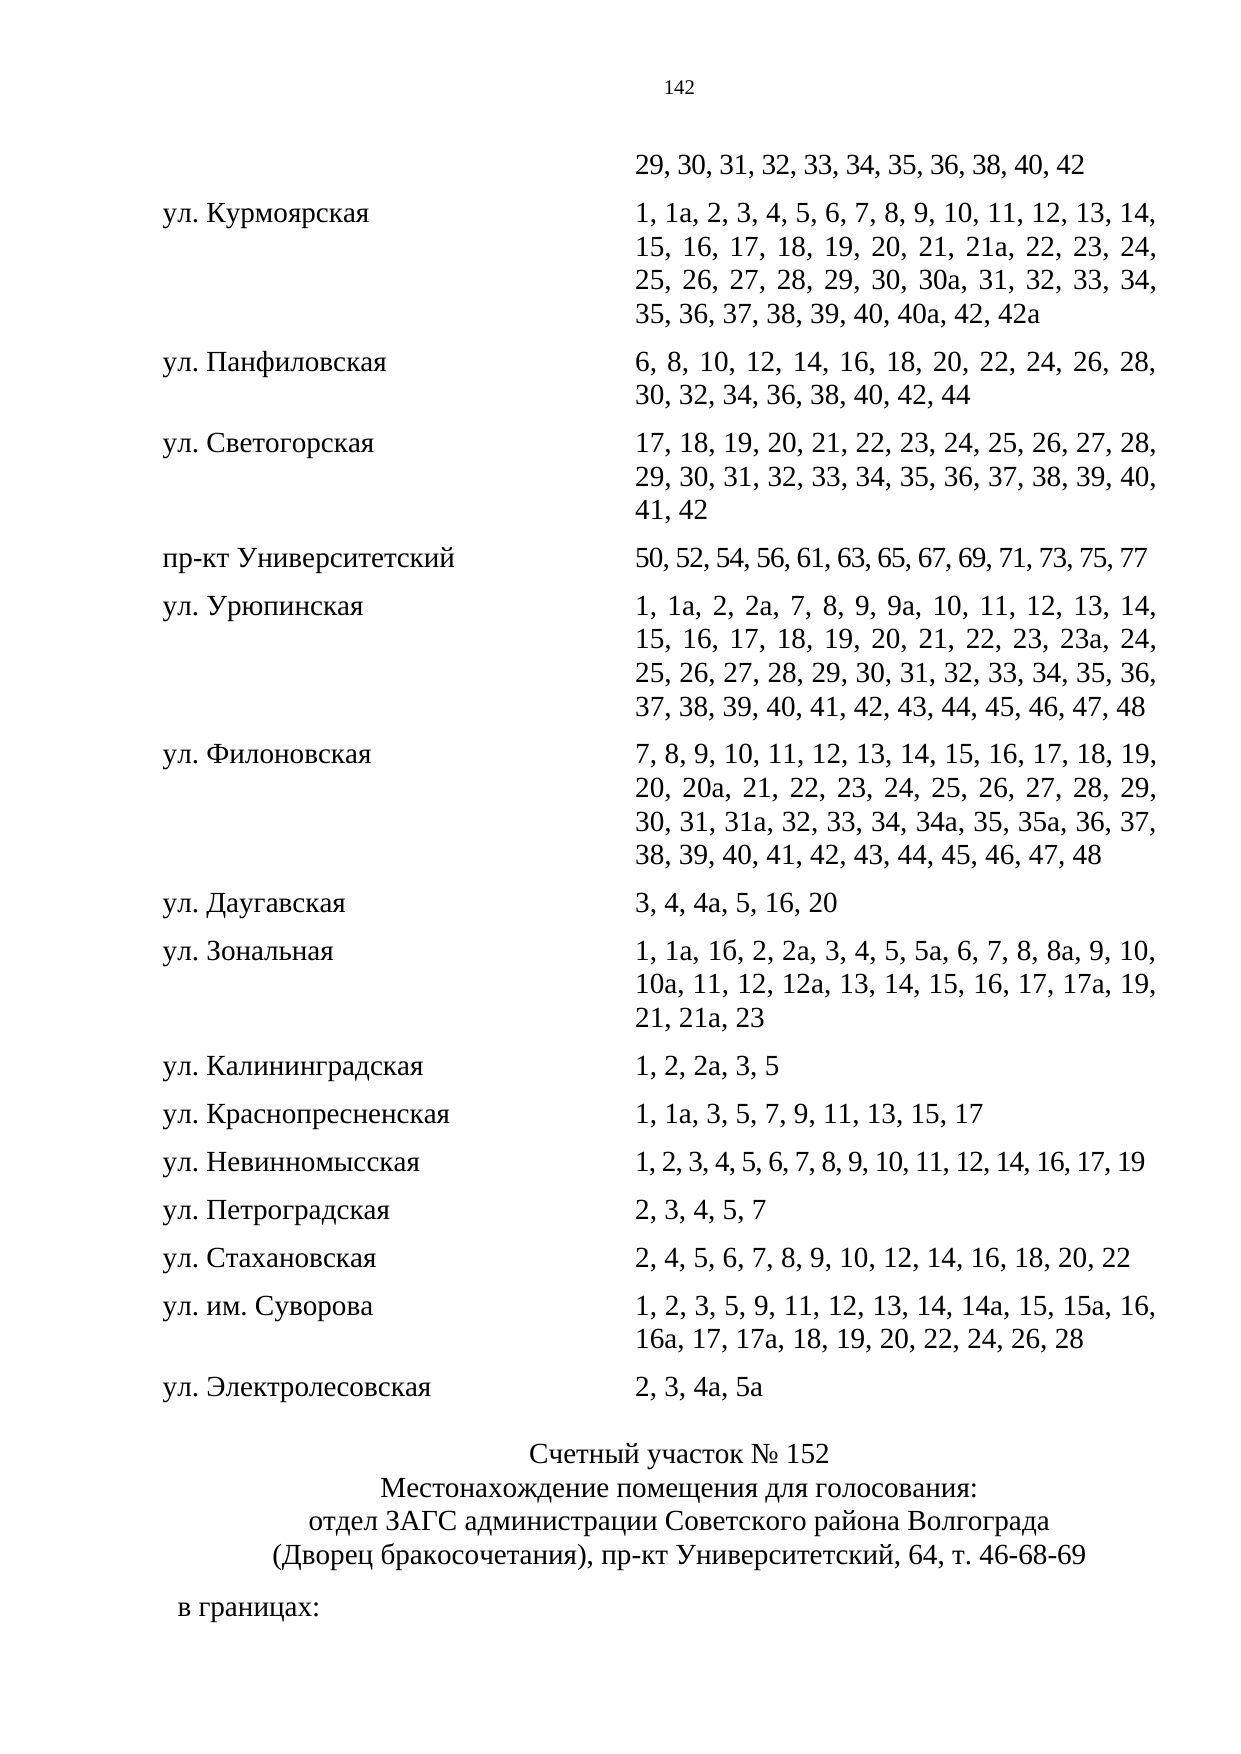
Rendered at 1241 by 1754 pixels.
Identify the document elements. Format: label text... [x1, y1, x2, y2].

text отдел ЗАГС администрации Советского района Волгограда [177, 1503, 1181, 1537]
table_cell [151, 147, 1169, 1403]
text Местонахождение помещения для голосования: [177, 1470, 1181, 1503]
text в границах: [177, 1589, 1181, 1623]
text (Дворец бракосочетания), пр-кт Университетский, 64, т. 46-68-69 [177, 1537, 1181, 1570]
text Счетный участок № 152 [177, 1436, 1181, 1470]
